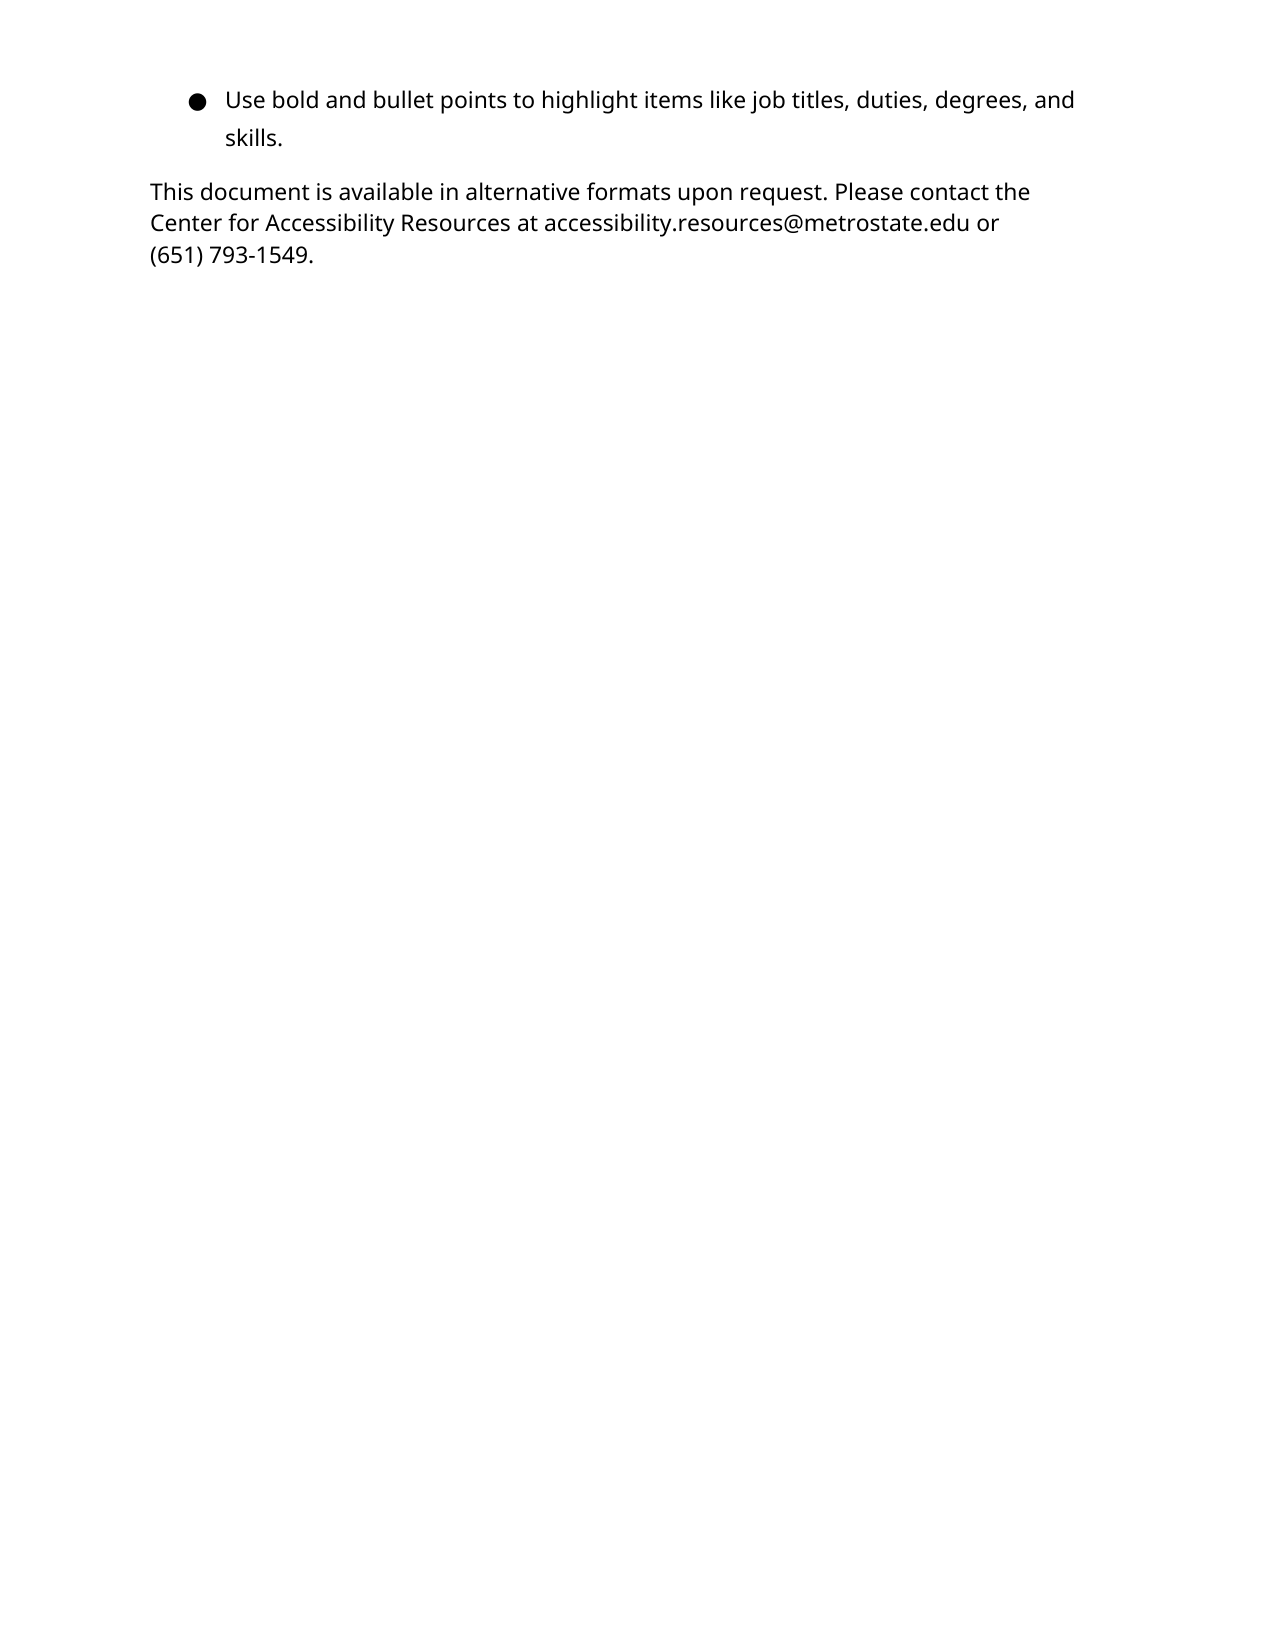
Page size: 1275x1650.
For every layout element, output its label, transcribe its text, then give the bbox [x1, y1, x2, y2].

text This document is available in alternative formats upon request. Please contact the [150, 176, 1125, 207]
list Use bold and bullet points to highlight items like job titles, duties, degrees, and skills. [187, 75, 1125, 153]
text (651) 793-1549. [150, 239, 1125, 270]
text Center for Accessibility Resources at accessibility.resources@metrostate.edu or [150, 207, 1125, 239]
